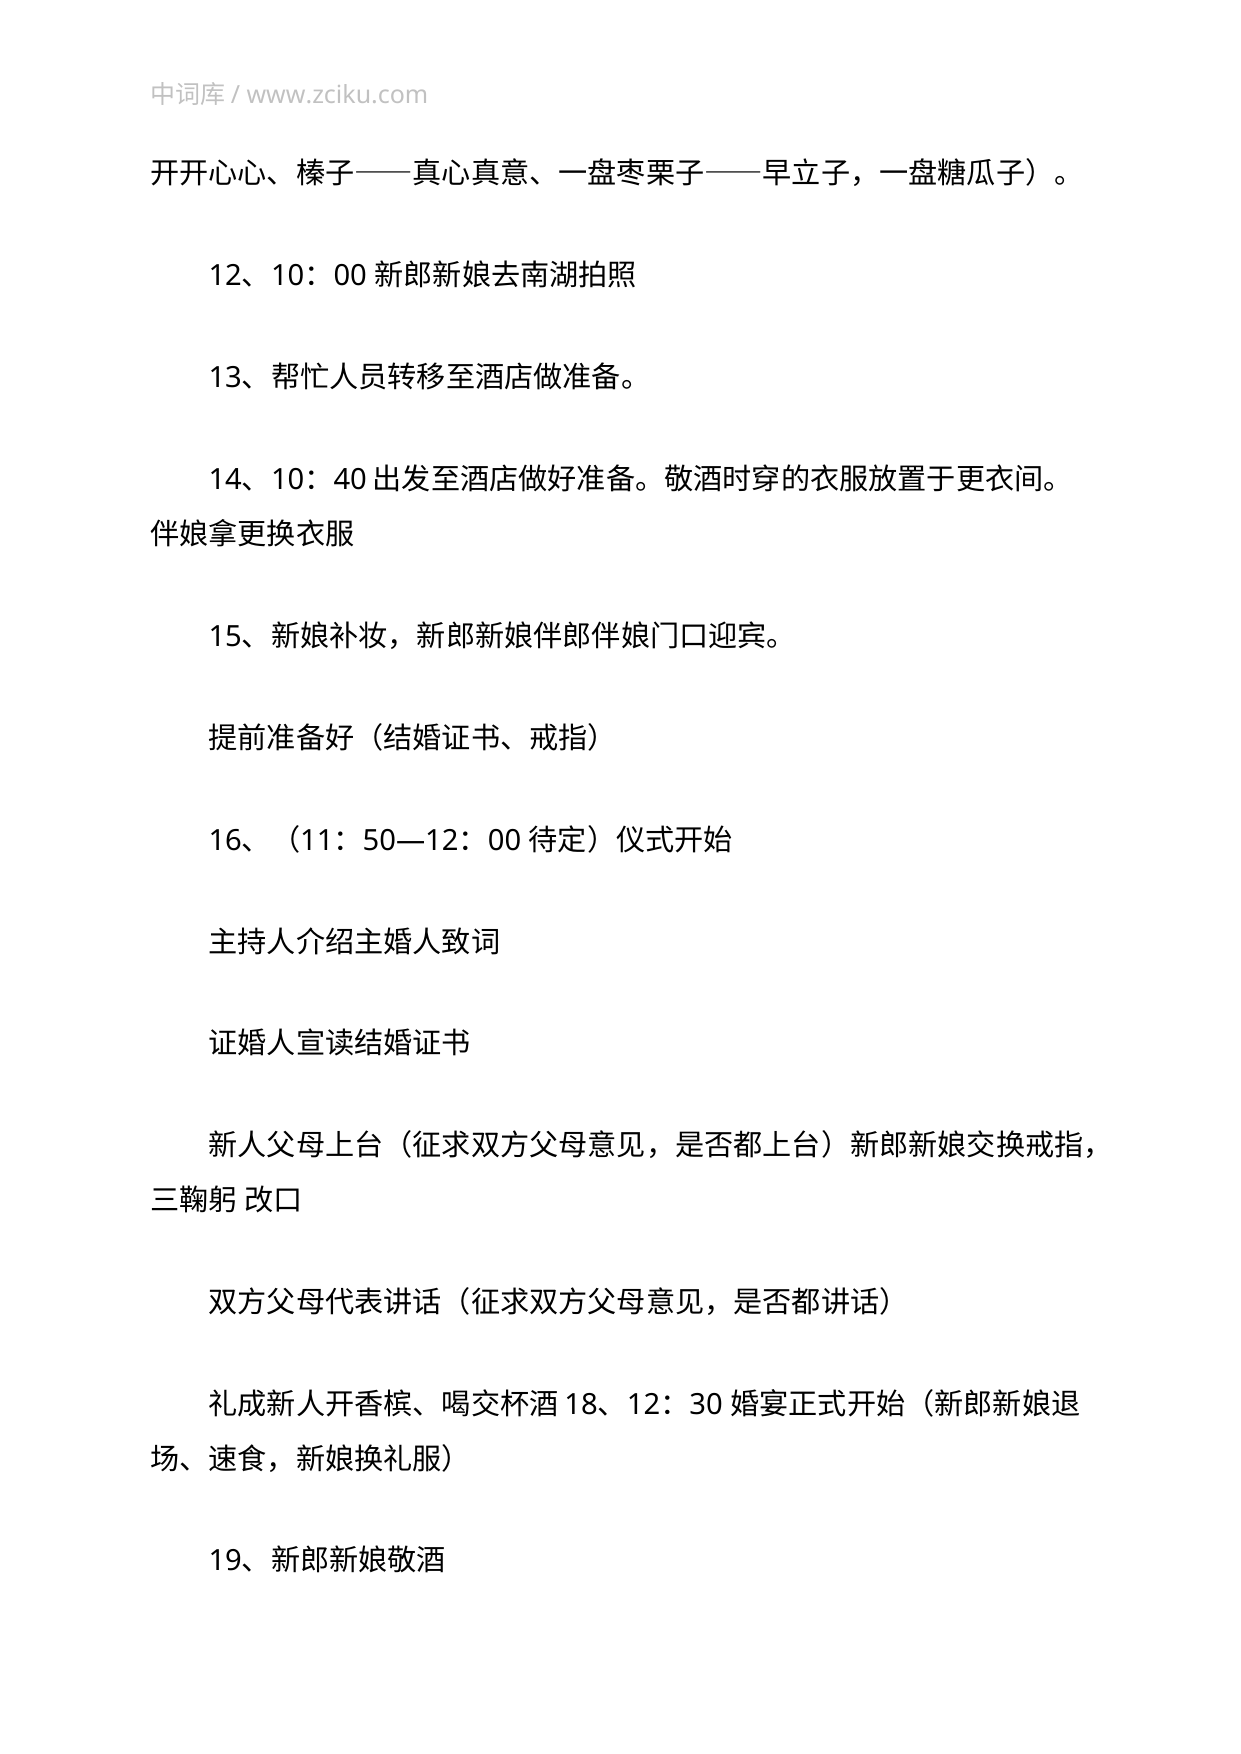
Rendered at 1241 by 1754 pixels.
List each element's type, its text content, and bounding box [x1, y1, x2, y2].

text 礼成新人开香槟、喝交杯酒18、12：30 婚宴正式开始（新郎新娘退场、速食，新娘换礼服） [150, 1380, 1090, 1477]
text 12、10：00 新郎新娘去南湖拍照 [150, 252, 1090, 294]
text 证婚人宣读结婚证书 [150, 1020, 1090, 1062]
text 13、帮忙人员转移至酒店做准备。 [150, 354, 1090, 396]
text 14、10：40出发至酒店做好准备。敬酒时穿的衣服放置于更衣间。伴娘拿更换衣服 [150, 456, 1090, 553]
text 16、（11：50—12：00 待定）仪式开始 [150, 816, 1090, 859]
text 提前准备好（结婚证书、戒指） [150, 714, 1090, 757]
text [150, 150, 1090, 192]
text 新人父母上台（征求双方父母意见，是否都上台）新郎新娘交换戒指，三鞠躬 改口 [150, 1122, 1090, 1219]
text 主持人介绍主婚人致词 [150, 918, 1090, 961]
text 19、新郎新娘敬酒 [150, 1537, 1090, 1579]
text 15、新娘补妆，新郎新娘伴郎伴娘门口迎宾。 [150, 612, 1090, 655]
text 双方父母代表讲话（征求双方父母意见，是否都讲话） [150, 1278, 1090, 1321]
